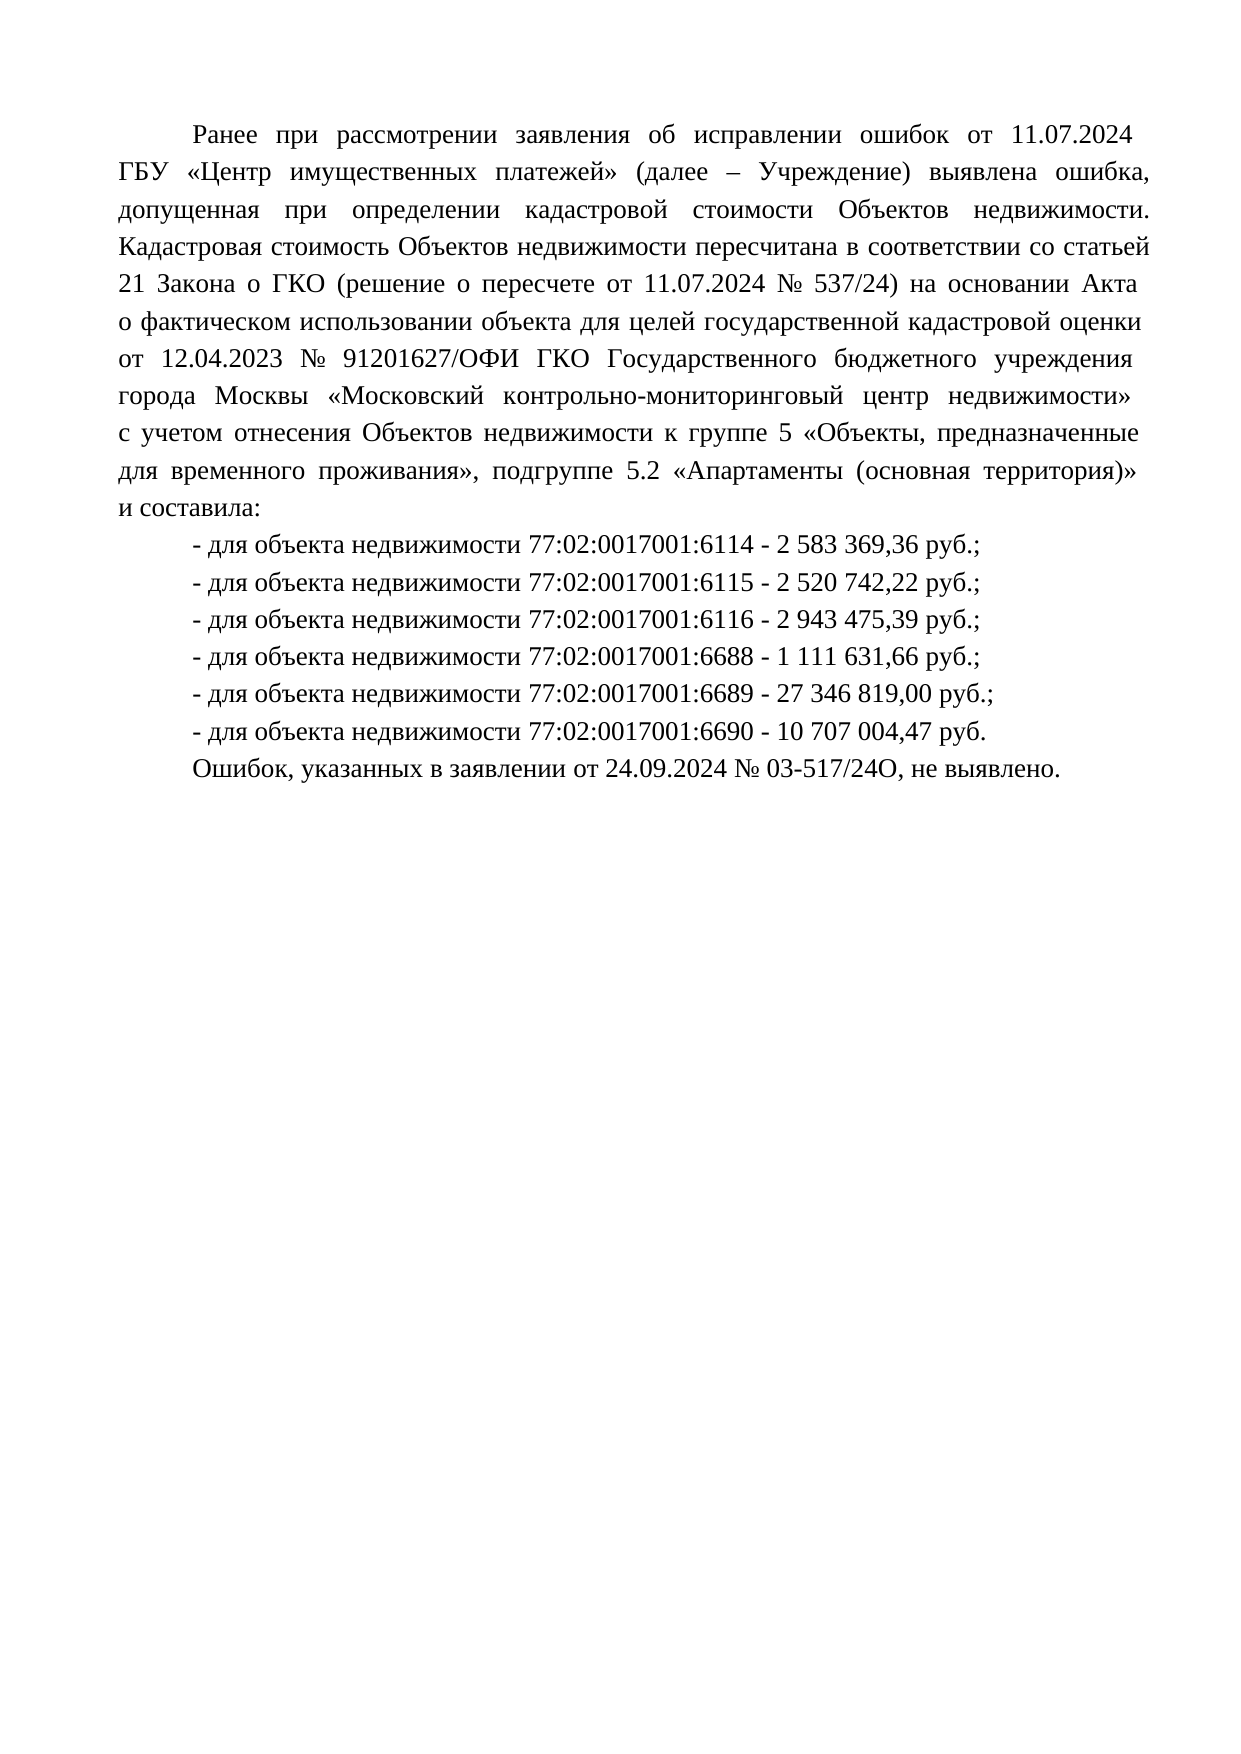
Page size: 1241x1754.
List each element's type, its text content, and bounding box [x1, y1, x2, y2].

text Ранее при рассмотрении заявления об исправлении ошибок от 11.07.2024 ГБУ «Центр имущественных платежей» (далее – Учреждение) выявлена ошибка, допущенная при определении кадастровой стоимости Объектов недвижимости. Кадастровая стоимость Объектов недвижимости пересчитана в соответствии со статьей 21 Закона о ГКО (решение о пересчете от 11.07.2024 № 537/24) на основании Акта о фактическом использовании объекта для целей государственной кадастровой оценки от 12.04.2023 № 91201627/ОФИ ГКО Государственного бюджетного учреждения города Москвы «Московский контрольно-мониторинговый центр недвижимости» с учетом отнесения Объектов недвижимости к группе 5 «Объекты, предназначенные для временного проживания», подгруппе 5.2 «Апартаменты (основная территория)» и составила: [118, 118, 1152, 522]
text - для объекта недвижимости 77:02:0017001:6689 - 27 346 819,00 руб.; [118, 677, 1152, 709]
text - для объекта недвижимости 77:02:0017001:6116 - 2 943 475,39 руб.; [118, 603, 1152, 634]
text - для объекта недвижимости 77:02:0017001:6688 - 1 111 631,66 руб.; [118, 640, 1152, 671]
text Ошибок, указанных в заявлении от 24.09.2024 № 03-517/24О, не выявлено. [118, 752, 1152, 783]
text - для объекта недвижимости 77:02:0017001:6690 - 10 707 004,47 руб. [118, 715, 1152, 746]
text - для объекта недвижимости 77:02:0017001:6115 - 2 520 742,22 руб.; [118, 566, 1152, 597]
text - для объекта недвижимости 77:02:0017001:6114 - 2 583 369,36 руб.; [118, 528, 1152, 559]
